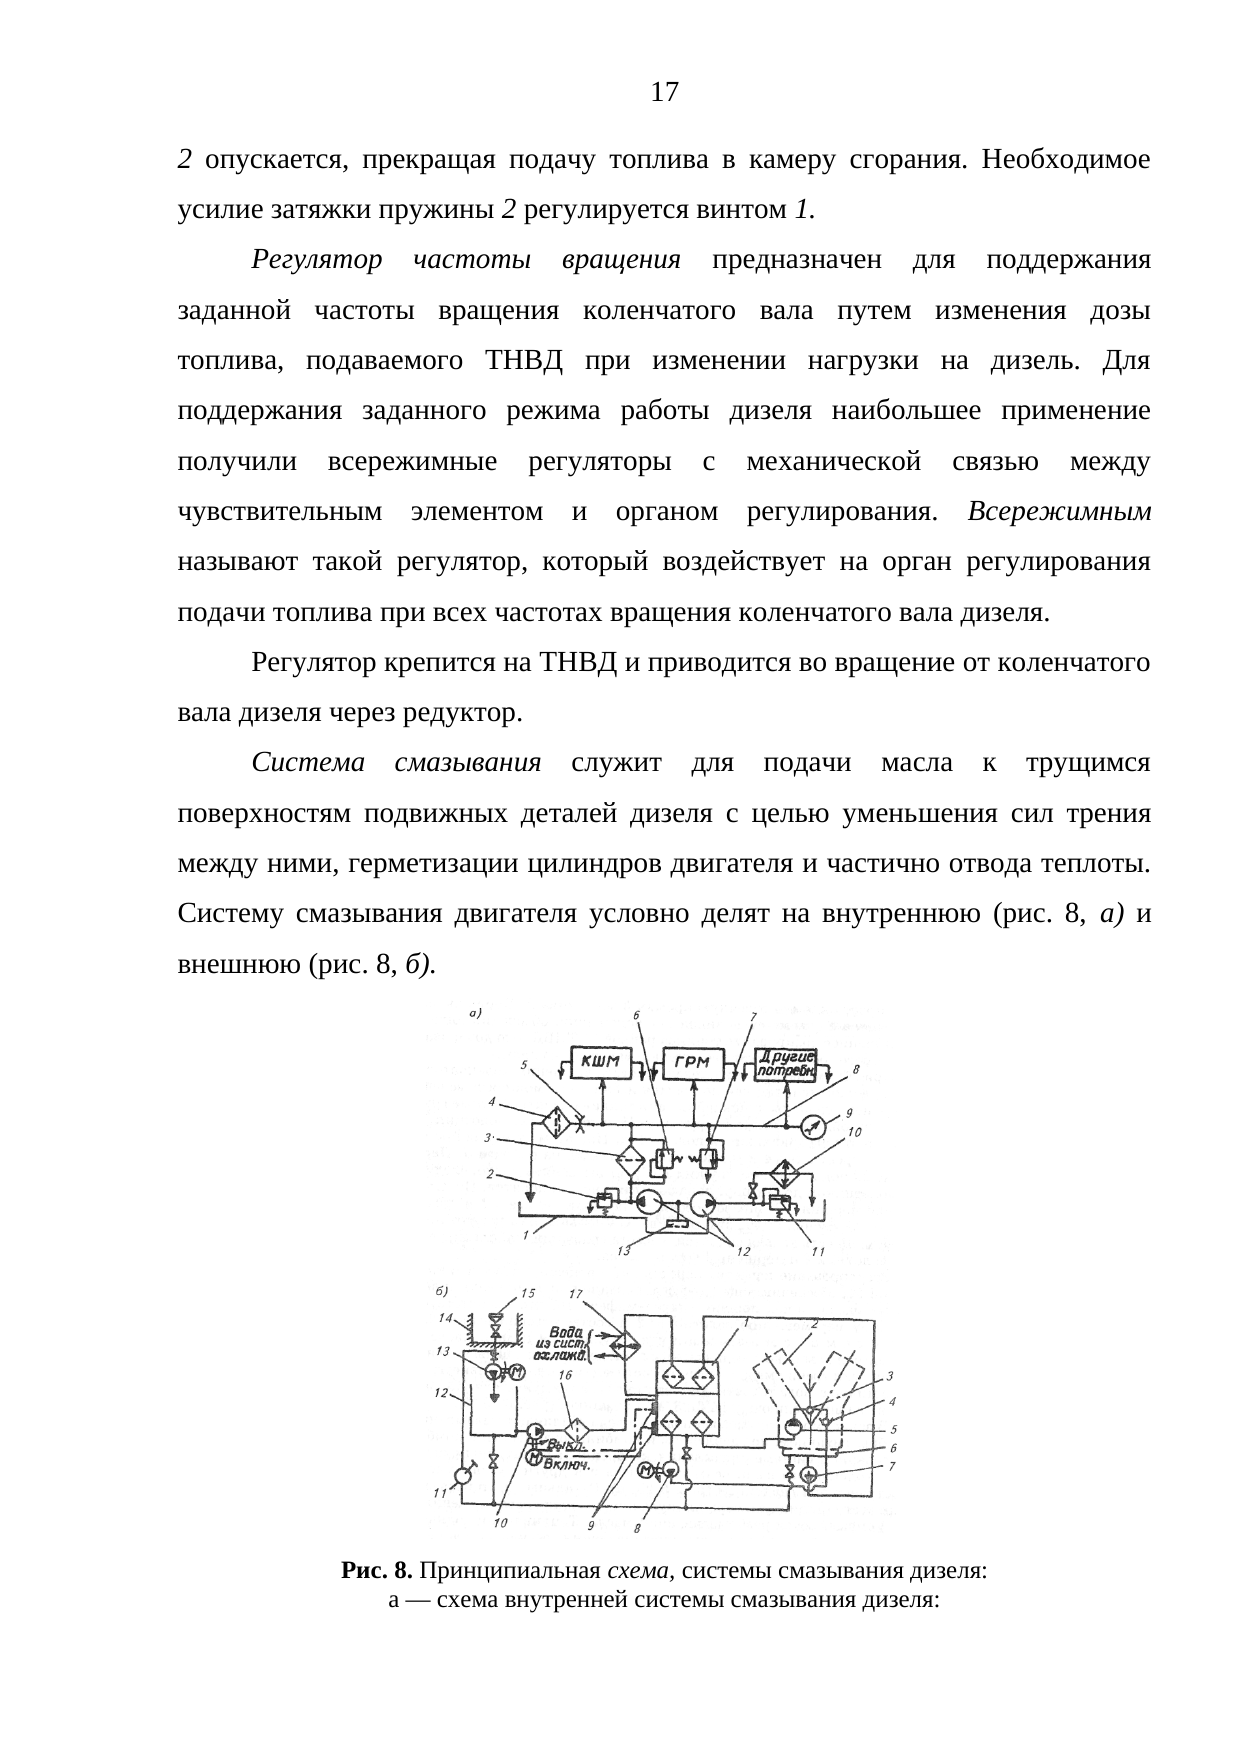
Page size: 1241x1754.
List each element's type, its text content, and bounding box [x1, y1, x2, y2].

text а — схема внутренней системы смазывания дизеля: [177, 1584, 1152, 1613]
text Система смазывания служит для подачи масла к трущимся поверхностям подвижных деталей дизеля с целью уменьшения сил трения между ними, герметизации цилиндров двигателя и частично отвода теплоты. Систему смазывания двигателя условно делят на внутреннюю (рис. 8, а) и внешнюю (рис. 8, б). [177, 744, 1152, 979]
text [177, 141, 1152, 225]
text Регулятор крепится на ТНВД и приводится во вращение от коленчатого вала дизеля через редуктор. [177, 644, 1152, 728]
picture [426, 996, 903, 1539]
text Рис. 8. Принципиальная схема, системы смазывания дизеля: [177, 1556, 1152, 1584]
text Регулятор частоты вращения предназначен для поддержания заданной частоты вращения коленчатого вала путем изменения дозы топлива, подаваемого ТНВД при изменении нагрузки на дизель. Для поддержания заданного режима работы дизеля наибольшее применение получили всережимные регуляторы с механической связью между чувствительным элементом и органом регулирования. Всережимным называют такой регулятор, который воздействует на орган регулирования подачи топлива при всех частотах вращения коленчатого вала дизеля. [177, 241, 1152, 627]
